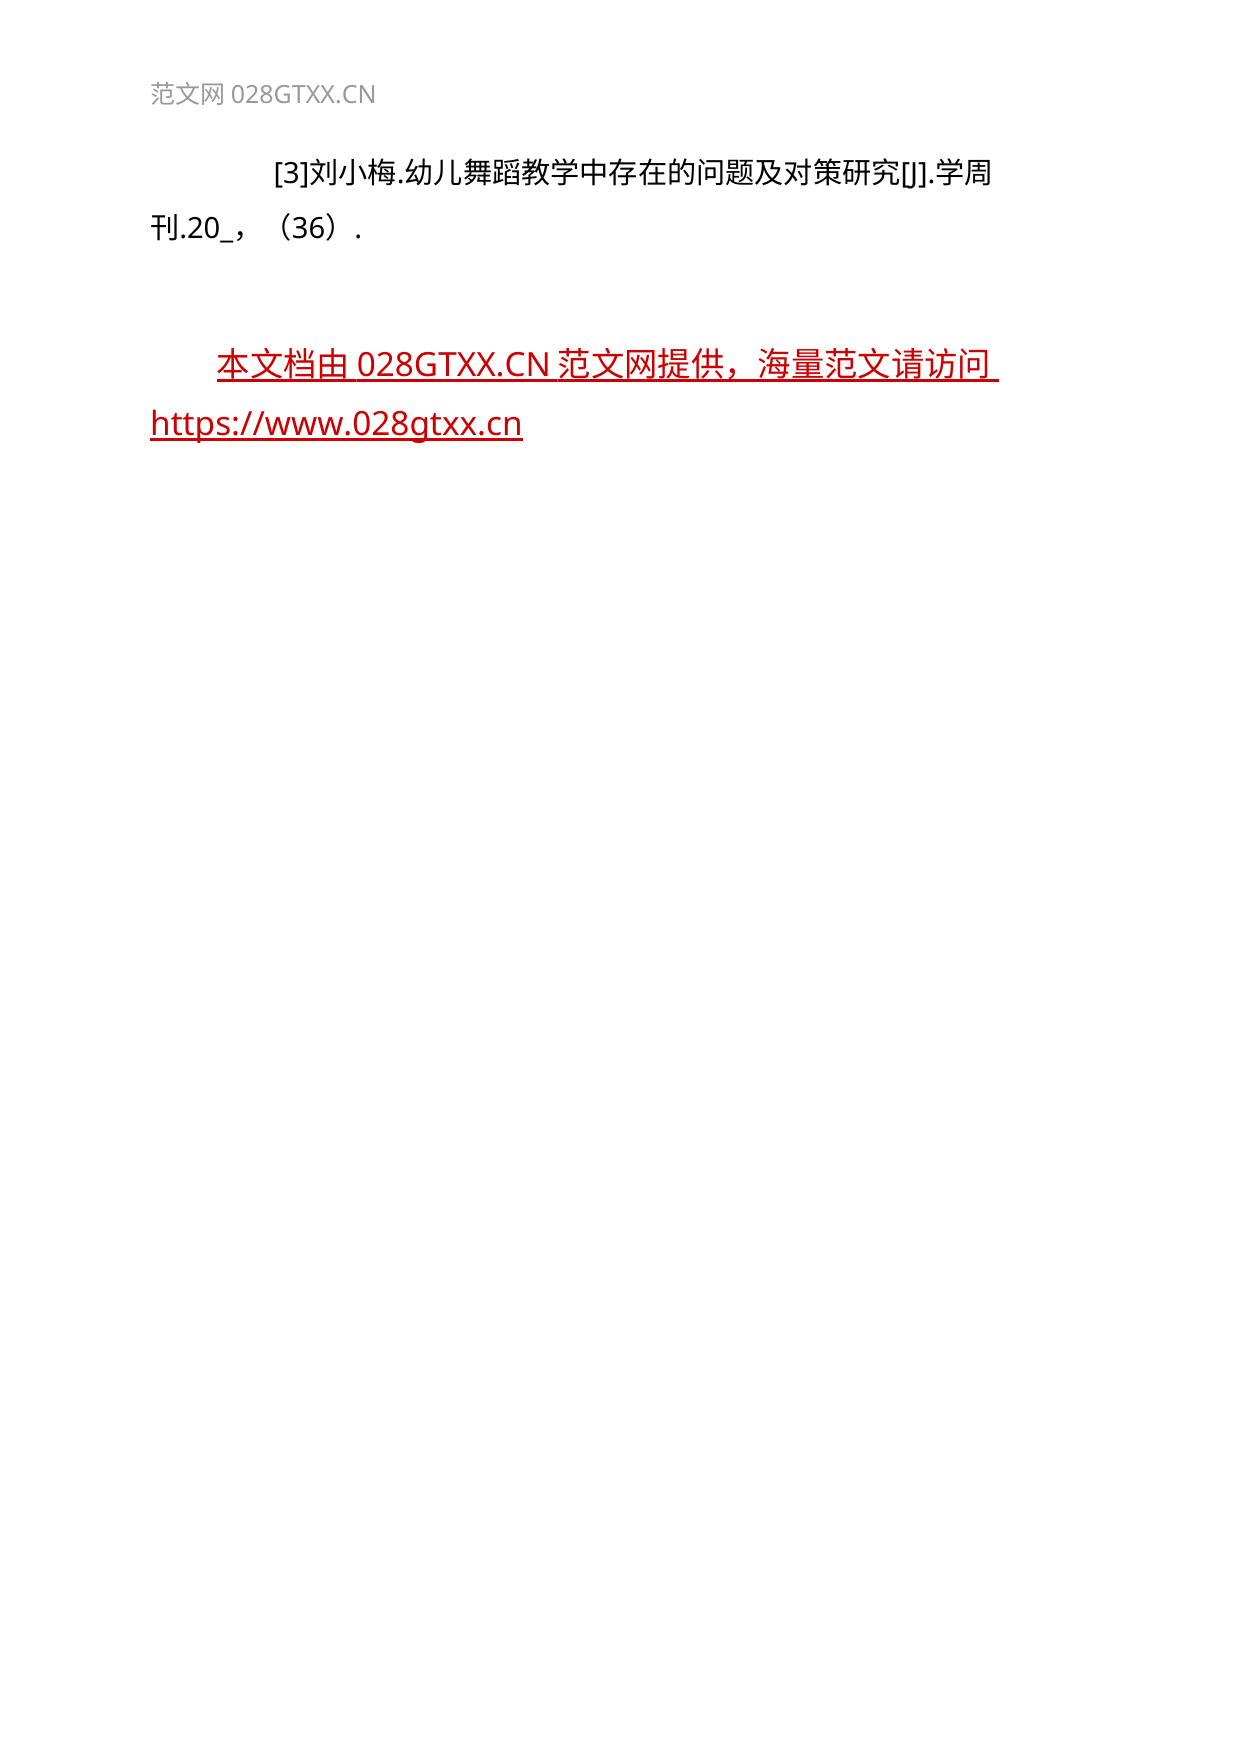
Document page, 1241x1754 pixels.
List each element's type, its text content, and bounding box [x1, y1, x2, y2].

text 本文档由028GTXX.CN范文网提供，海量范文请访问 https://www.028gtxx.cn [150, 338, 1090, 446]
text [3]刘小梅.幼儿舞蹈教学中存在的问题及对策研究[J].学周刊.20_，（36）. [150, 150, 1090, 247]
